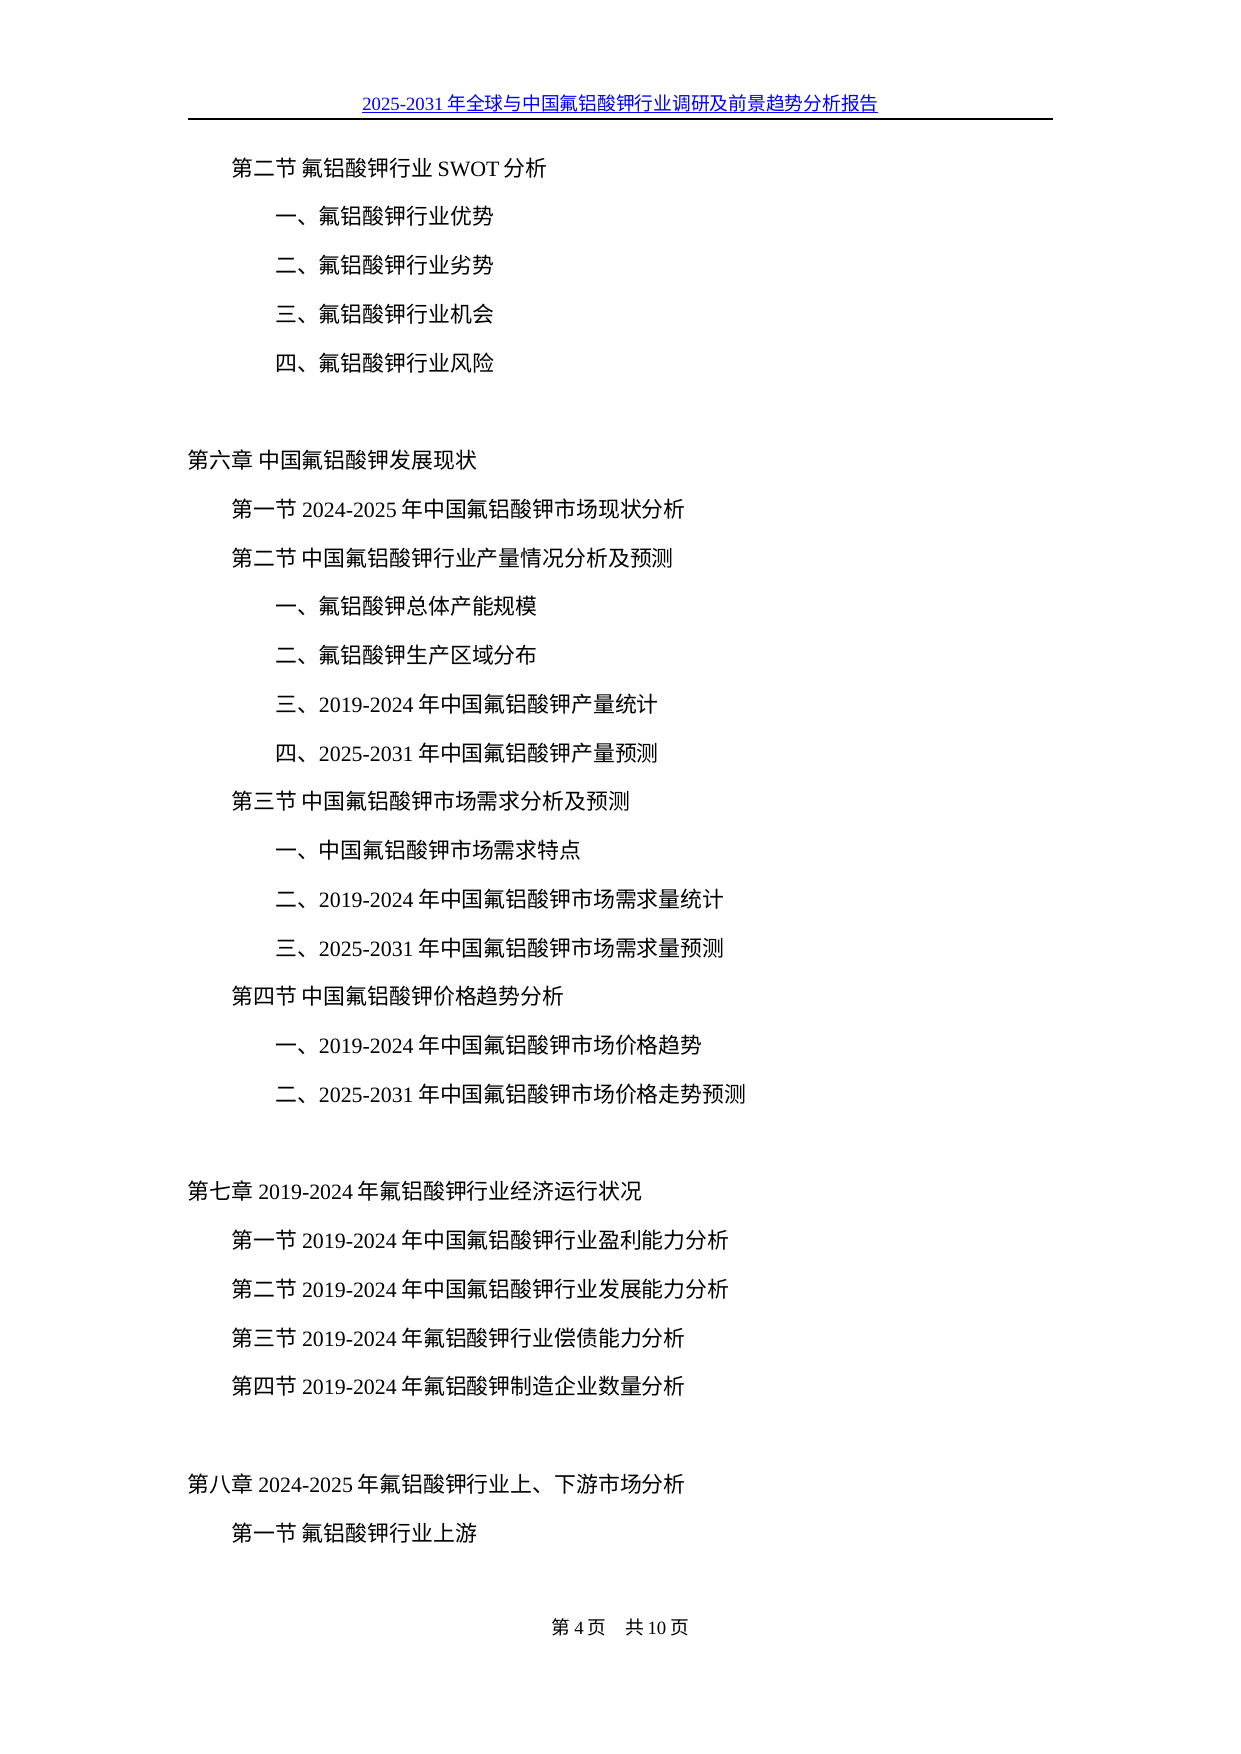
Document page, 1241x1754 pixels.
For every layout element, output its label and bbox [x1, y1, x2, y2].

text [187, 150, 1053, 1548]
